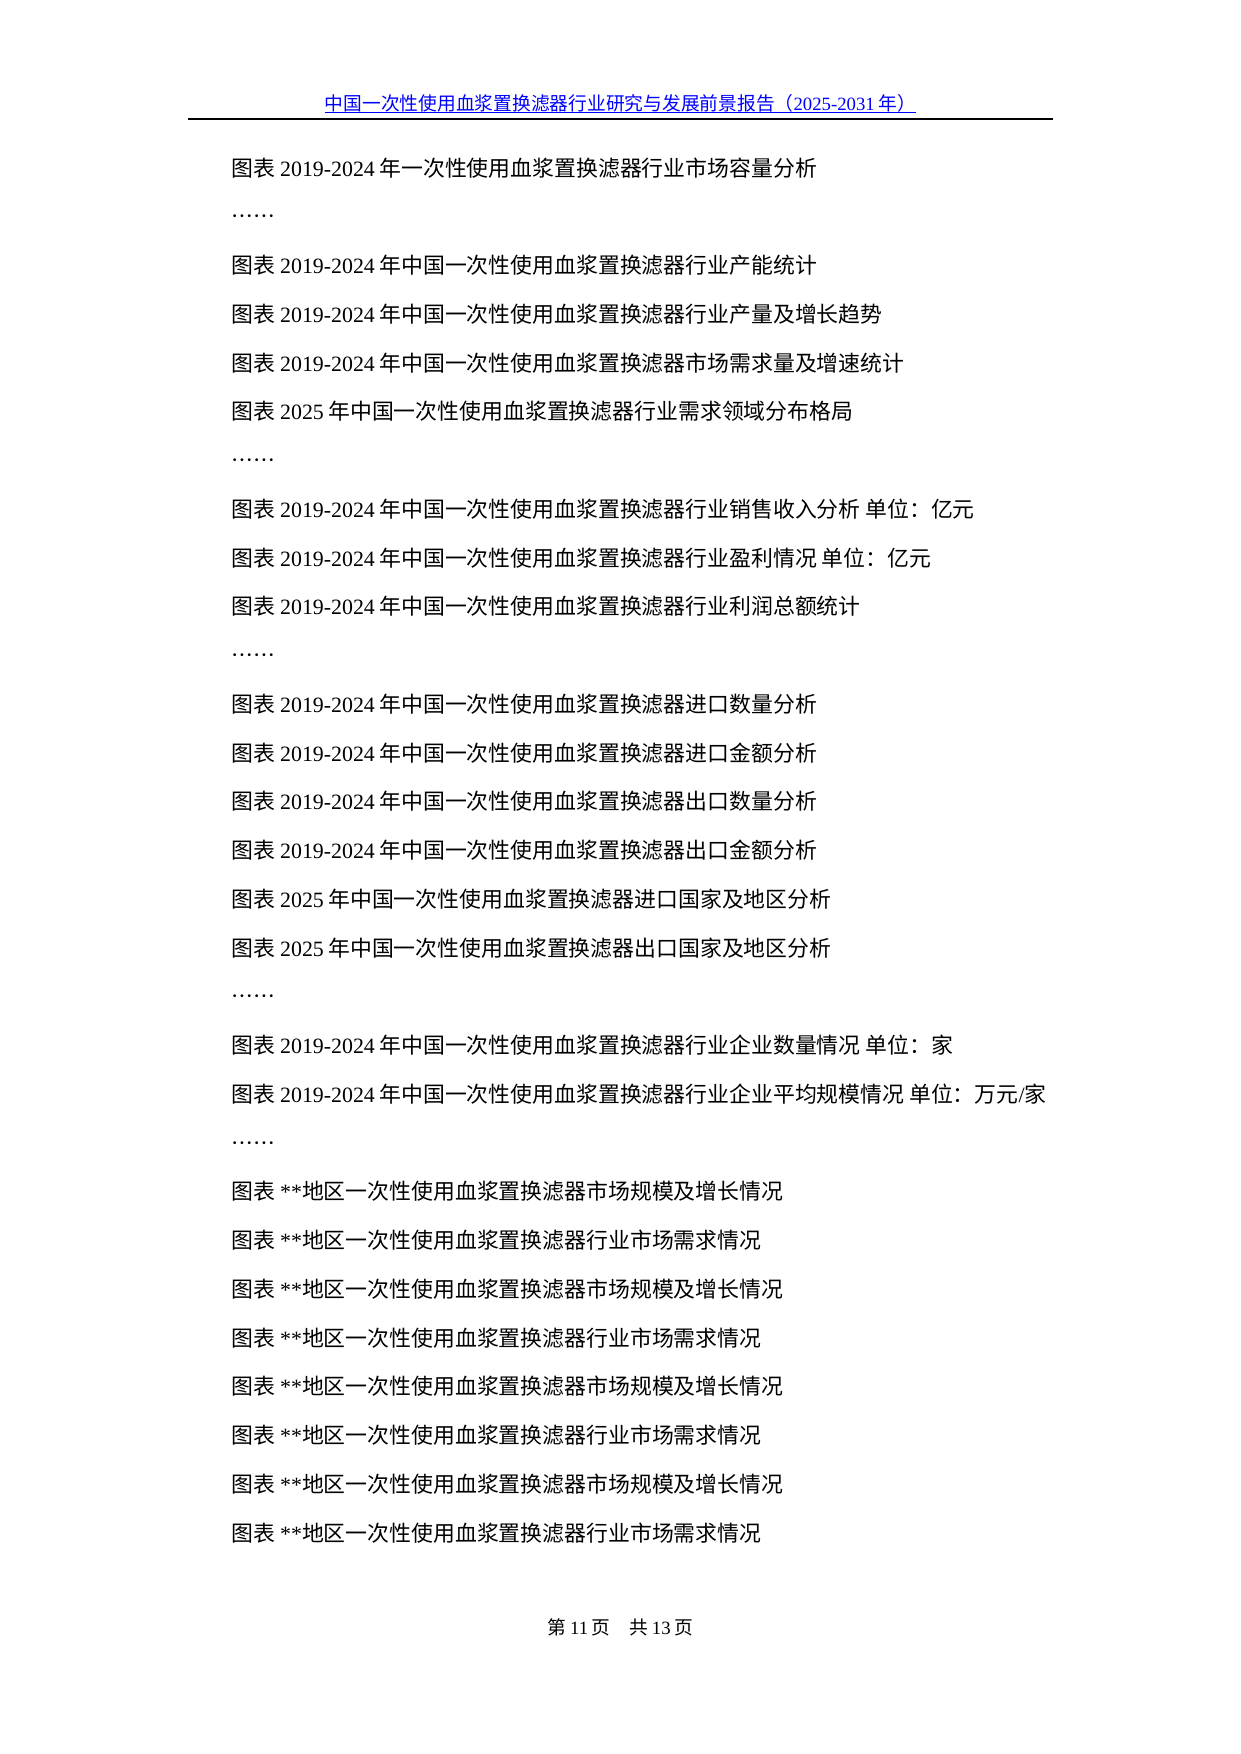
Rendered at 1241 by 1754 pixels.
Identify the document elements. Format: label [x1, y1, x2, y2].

text [187, 150, 1053, 1548]
